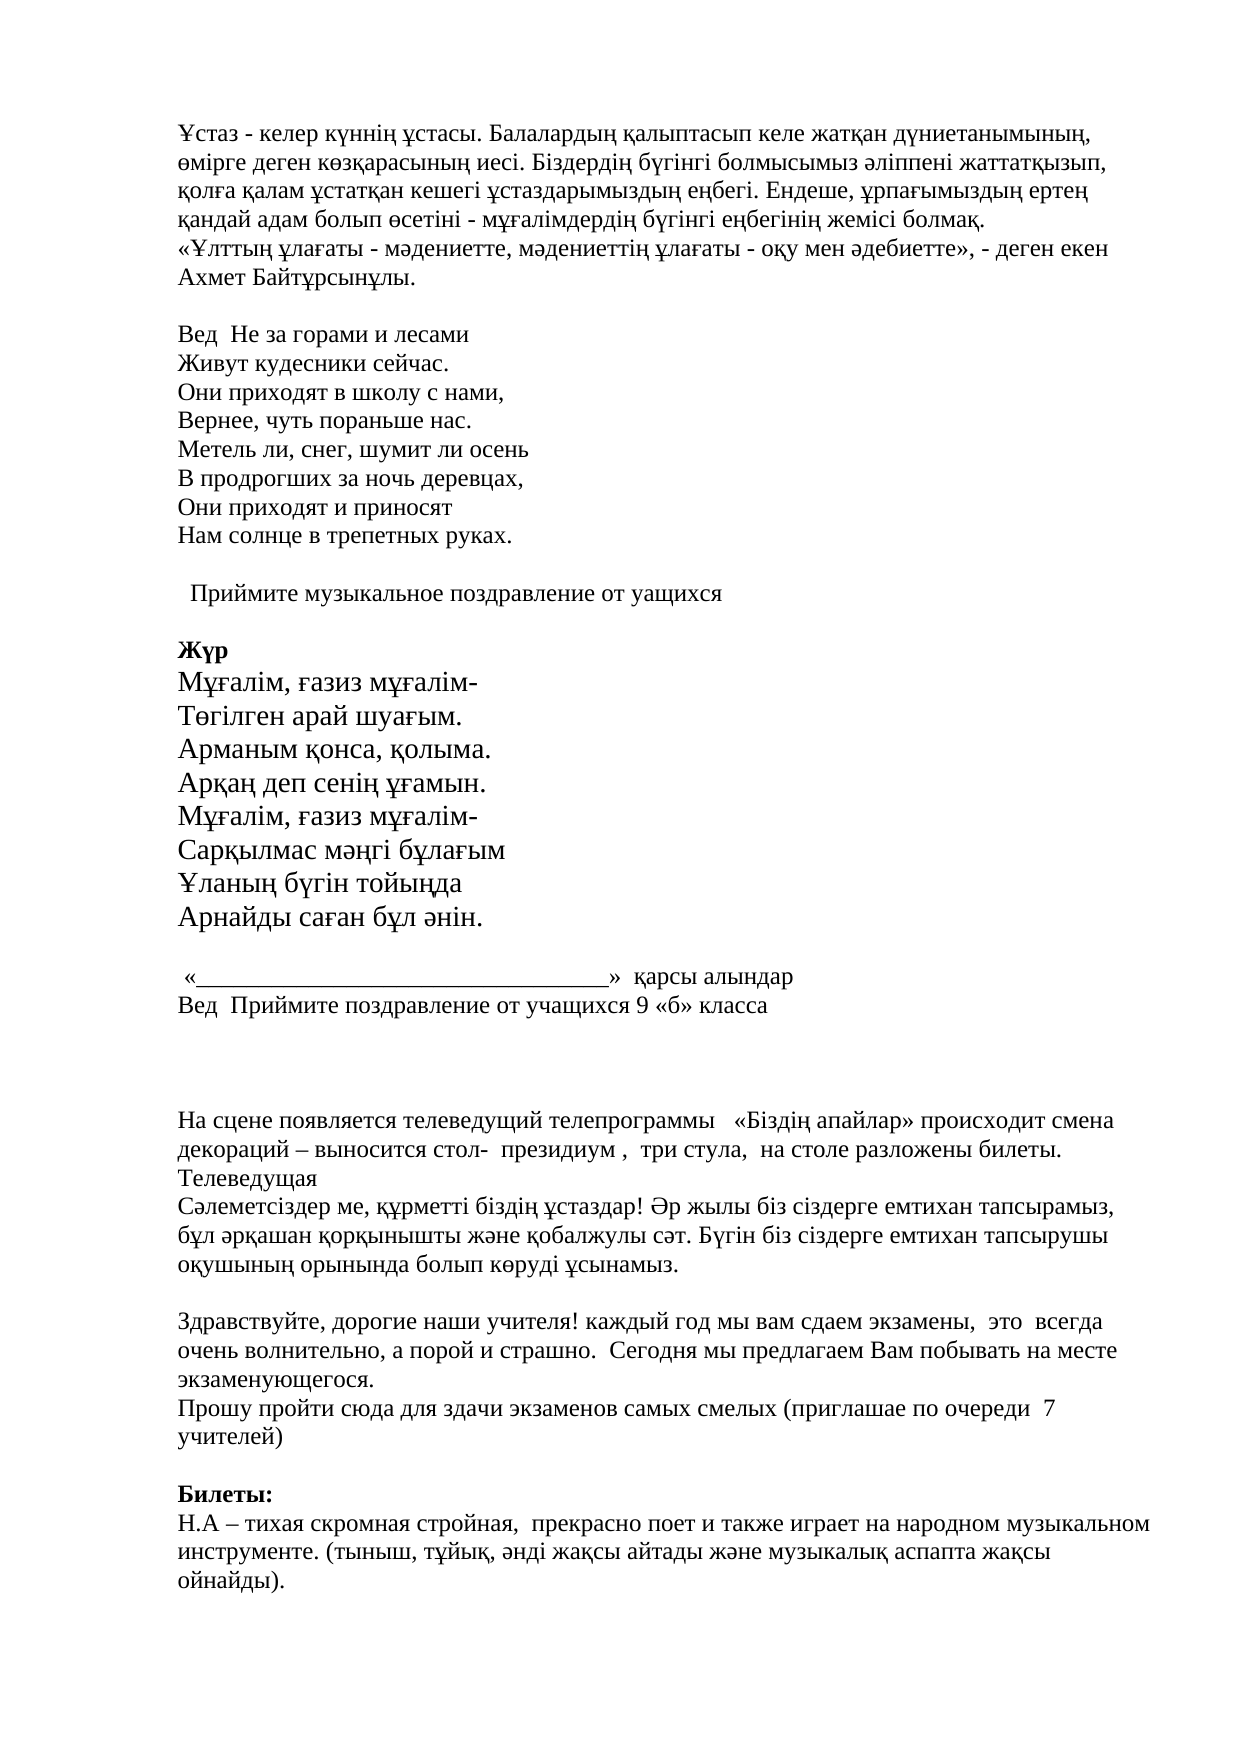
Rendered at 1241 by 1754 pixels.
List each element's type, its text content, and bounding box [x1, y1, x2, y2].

text Билеты: [177, 1479, 1152, 1508]
text Арманым қонса, қолыма. [177, 731, 1152, 765]
text Телеведущая [177, 1163, 1152, 1191]
text Прошу пройти сюда для здачи экзаменов самых смелых (приглашае по очереди 7 учителей) [177, 1393, 1152, 1450]
text Сарқылмас мәңгі бұлағым [177, 832, 1152, 866]
text Сәлеметсіздер ме, құрметті біздің ұстаздар! Әр жылы біз сіздерге емтихан тапсырамыз, бұл әрқашан қорқынышты және қобалжулы сәт. Бүгін біз сіздерге емтихан тапсырушы оқушының орынында болып көруді ұсынамыз. [177, 1191, 1152, 1278]
text Вед Не за горами и лесами Живут кудесники сейчас. Они приходят в школу с нами, Вернее, чуть пораньше нас. Метель ли, снег, шумит ли осень В продрогших за ночь деревцах, Они приходят и приносят Нам солнце в трепетных руках. [177, 319, 1152, 549]
text «_________________________________» қарсы алындар [177, 961, 1152, 990]
text Вед Приймите поздравление от учащихся 9 «б» класса [177, 990, 1152, 1019]
text Приймите музыкальное поздравление от уащихся [177, 578, 1152, 607]
text Ұстаз - келер күннің ұстасы. Балалардың қалыптасып келе жатқан дүниетанымының, өмірге деген көзқарасының иесі. Біздердің бүгінгі болмысымыз әліппені жаттатқызып, қолға қалам ұстатқан кешегі ұстаздарымыздың еңбегі. Ендеше, ұрпағымыздың ертең қандай адам болып өсетіні - мұғалімдердің бүгінгі еңбегінің жемісі болмақ. «Ұлттың ұлағаты - мәдениетте, мәдениеттің ұлағаты - оқу мен әдебиетте», - деген екен Ахмет Байтұрсынұлы. [177, 118, 1152, 291]
text Арқаң деп сенің ұғамын. [177, 765, 1152, 798]
text Арнайды саған бұл әнін. [177, 899, 1152, 933]
text На сцене появляется телеведущий телепрограммы «Біздің апайлар» происходит смена декораций – выносится стол- президиум , три стула, на столе разложены билеты. [177, 1105, 1152, 1163]
text Здравствуйте, дорогие наши учителя! каждый год мы вам сдаем экзамены, это всегда очень волнительно, а порой и страшно. Сегодня мы предлагаем Вам побывать на месте экзаменующегося. [177, 1306, 1152, 1393]
text Ұланың бүгін тойыңда [177, 866, 1152, 899]
text Жүр Мұғалім, ғазиз мұғалім- [177, 636, 1152, 698]
text Мұғалім, ғазиз мұғалім- [177, 798, 1152, 832]
text Төгілген арай шуағым. [177, 698, 1152, 731]
text Н.А – тихая скромная стройная, прекрасно поет и также играет на народном музыкальном инструменте. (тыныш, тұйық, әнді жақсы айтады және музыкалық аспапта жақсы ойнайды). [177, 1508, 1152, 1594]
